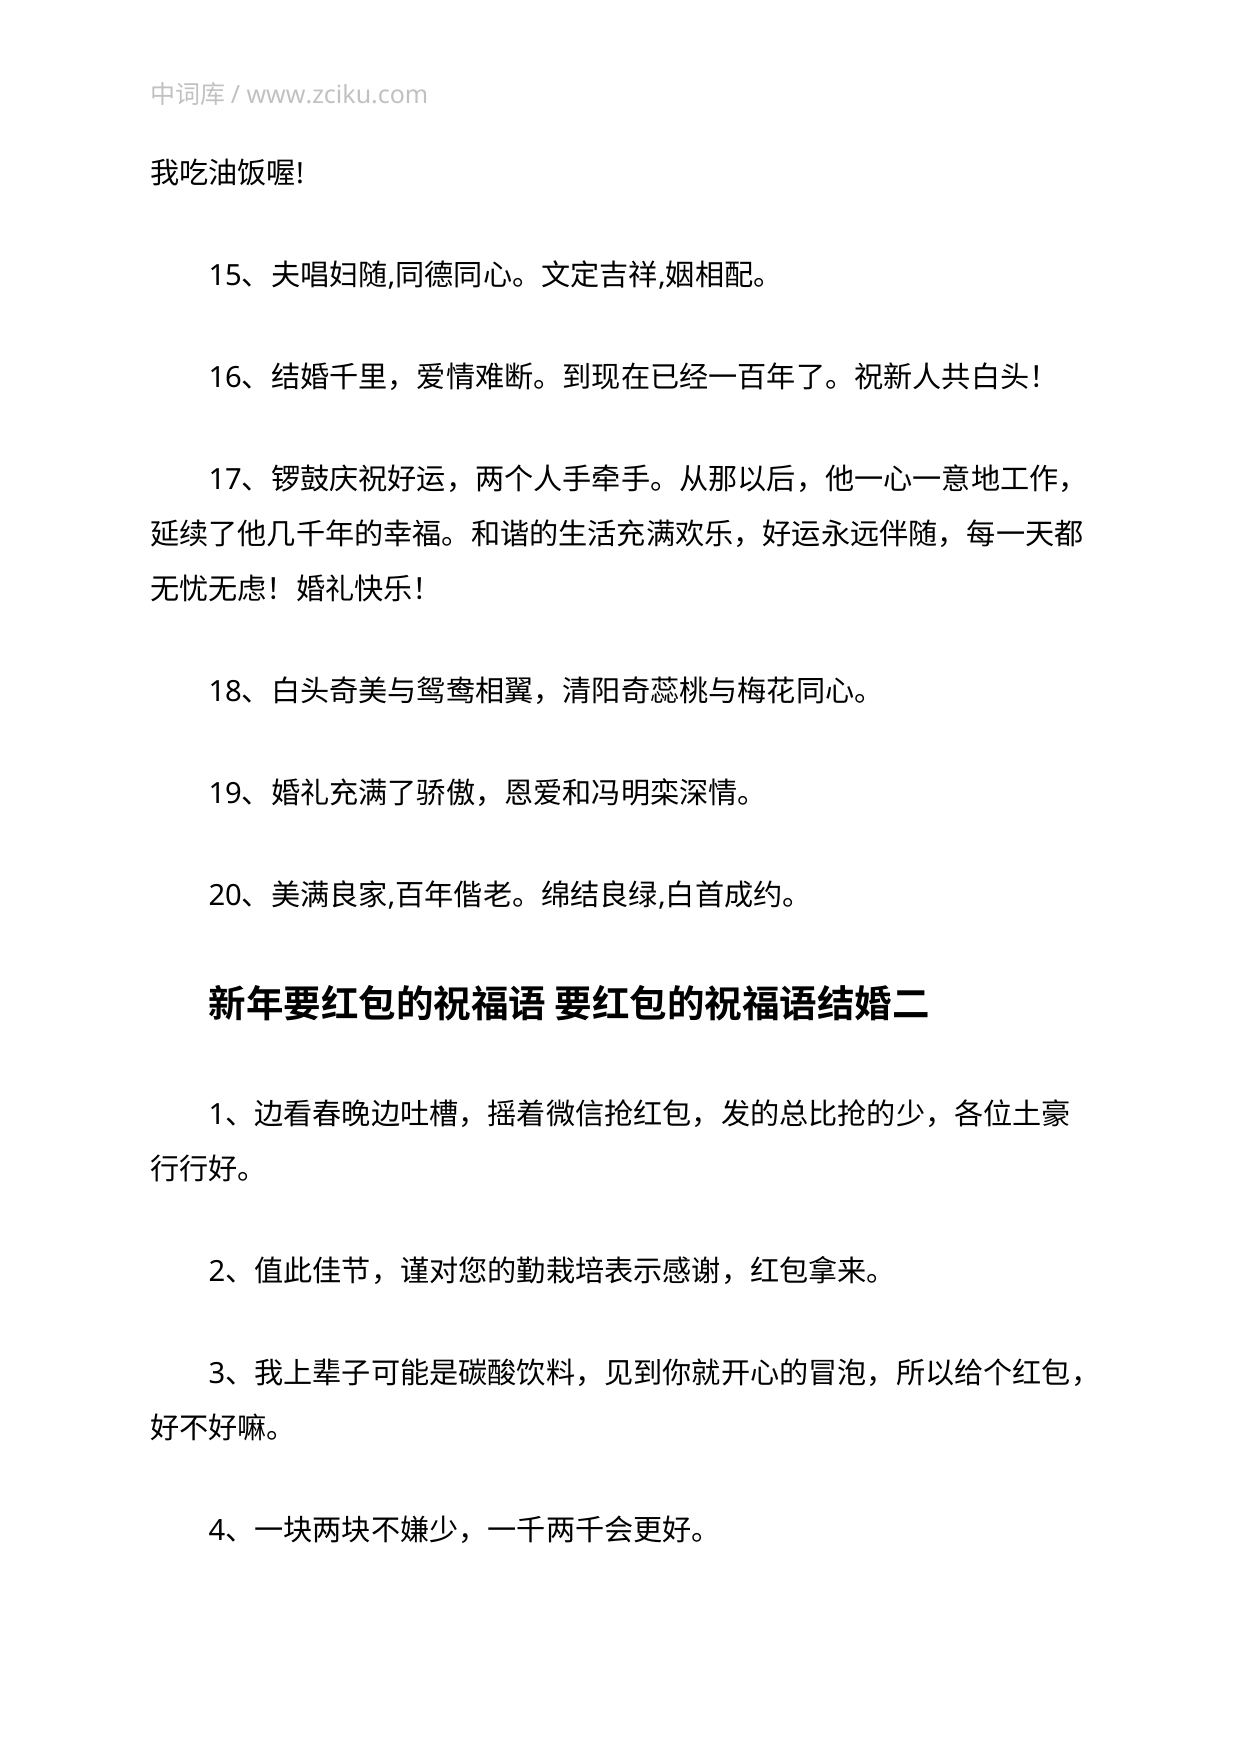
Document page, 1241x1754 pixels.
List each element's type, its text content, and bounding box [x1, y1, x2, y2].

text 1、边看春晚边吐槽，摇着微信抢红包，发的总比抢的少，各位土豪行行好。 [150, 1091, 1090, 1188]
text 15、夫唱妇随,同德同心。文定吉祥,姻相配。 [150, 252, 1090, 294]
text 17、锣鼓庆祝好运，两个人手牵手。从那以后，他一心一意地工作，延续了他几千年的幸福。和谐的生活充满欢乐，好运永远伴随，每一天都无忧无虑！婚礼快乐！ [150, 456, 1090, 608]
text 4、一块两块不嫌少，一千两千会更好。 [150, 1506, 1090, 1549]
text 3、我上辈子可能是碳酸饮料，见到你就开心的冒泡，所以给个红包，好不好嘛。 [150, 1350, 1090, 1447]
text 18、白头奇美与鸳鸯相翼，清阳奇蕊桃与梅花同心。 [150, 668, 1090, 710]
text 2、值此佳节，谨对您的勤栽培表示感谢，红包拿来。 [150, 1248, 1090, 1290]
text 新年要红包的祝福语 要红包的祝福语结婚二 [150, 973, 1090, 1028]
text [150, 150, 1090, 192]
text 19、婚礼充满了骄傲，恩爱和冯明栾深情。 [150, 769, 1090, 812]
text 20、美满良家,百年偕老。绵结良绿,白首成约。 [150, 872, 1090, 914]
text 16、结婚千里，爱情难断。到现在已经一百年了。祝新人共白头！ [150, 354, 1090, 396]
